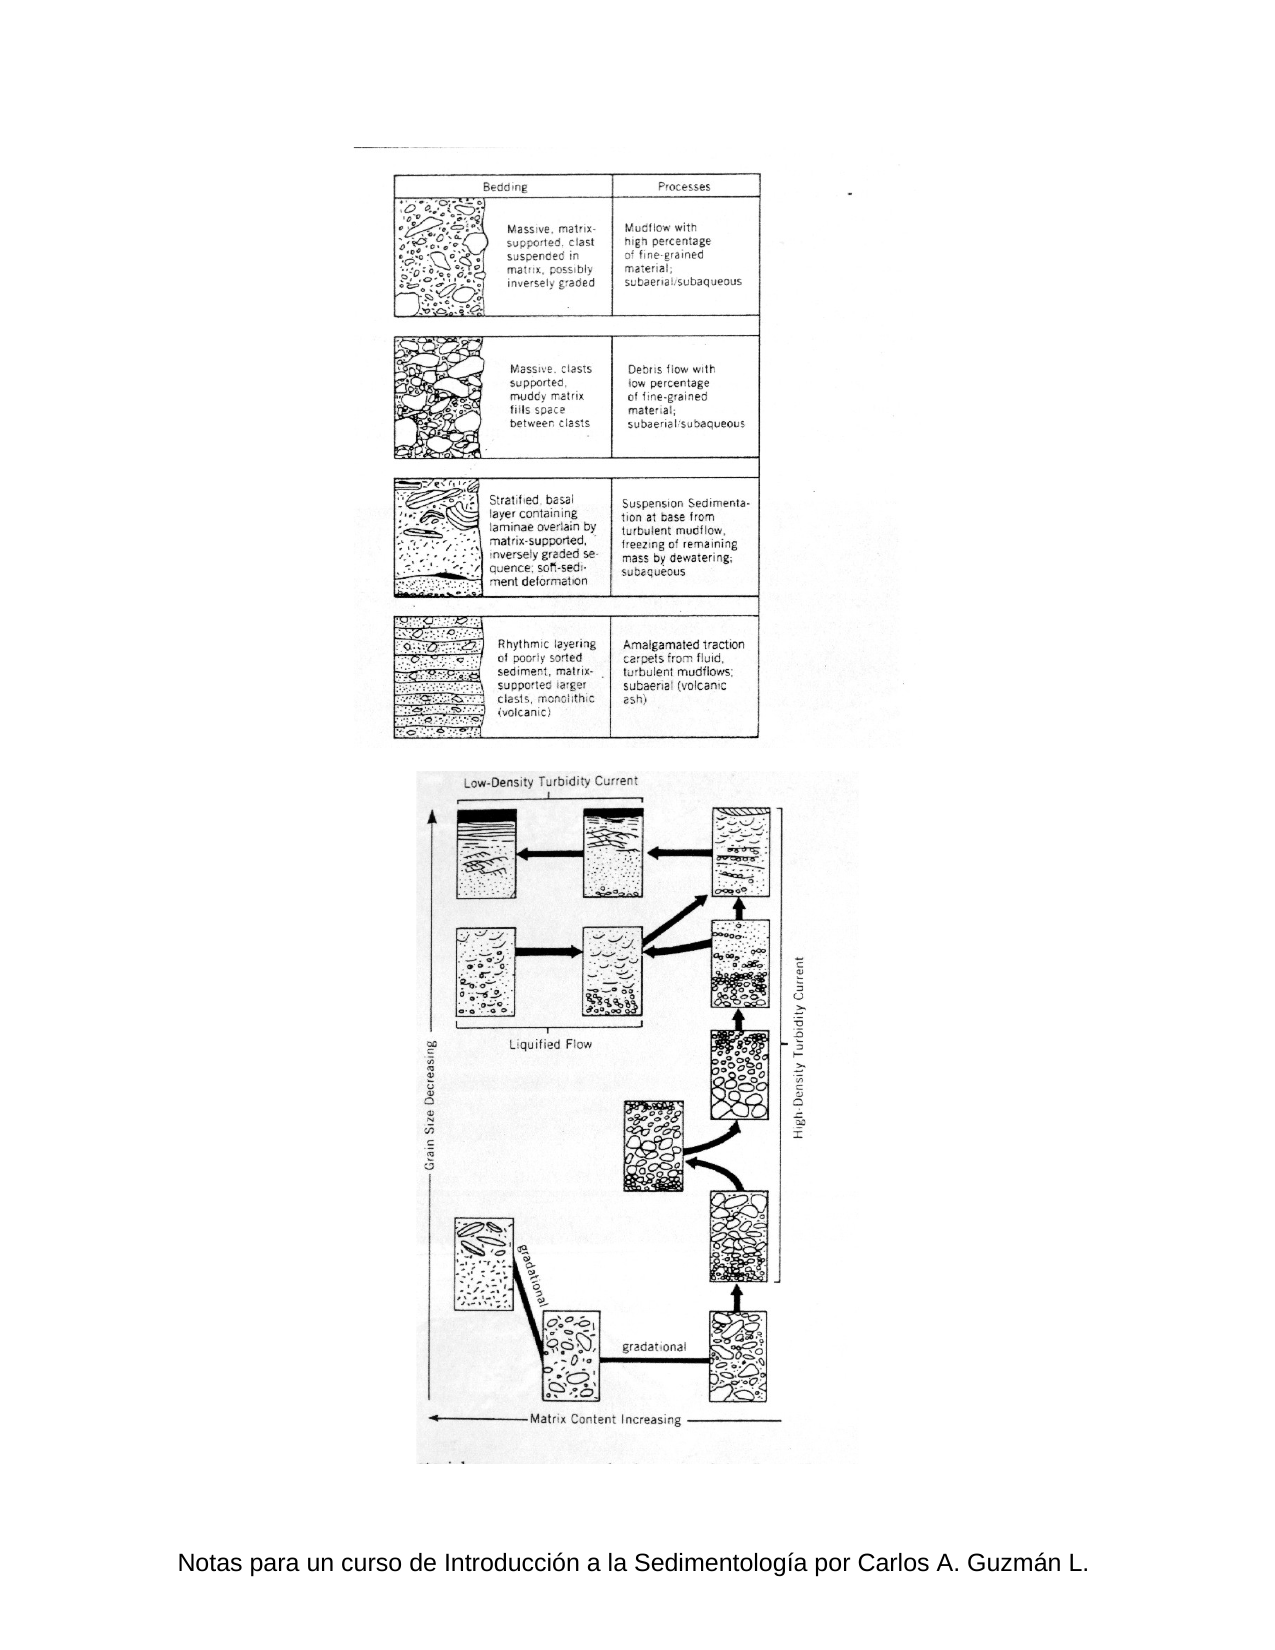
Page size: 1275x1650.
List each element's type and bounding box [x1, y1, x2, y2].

picture [416, 771, 859, 1464]
picture [353, 147, 922, 748]
